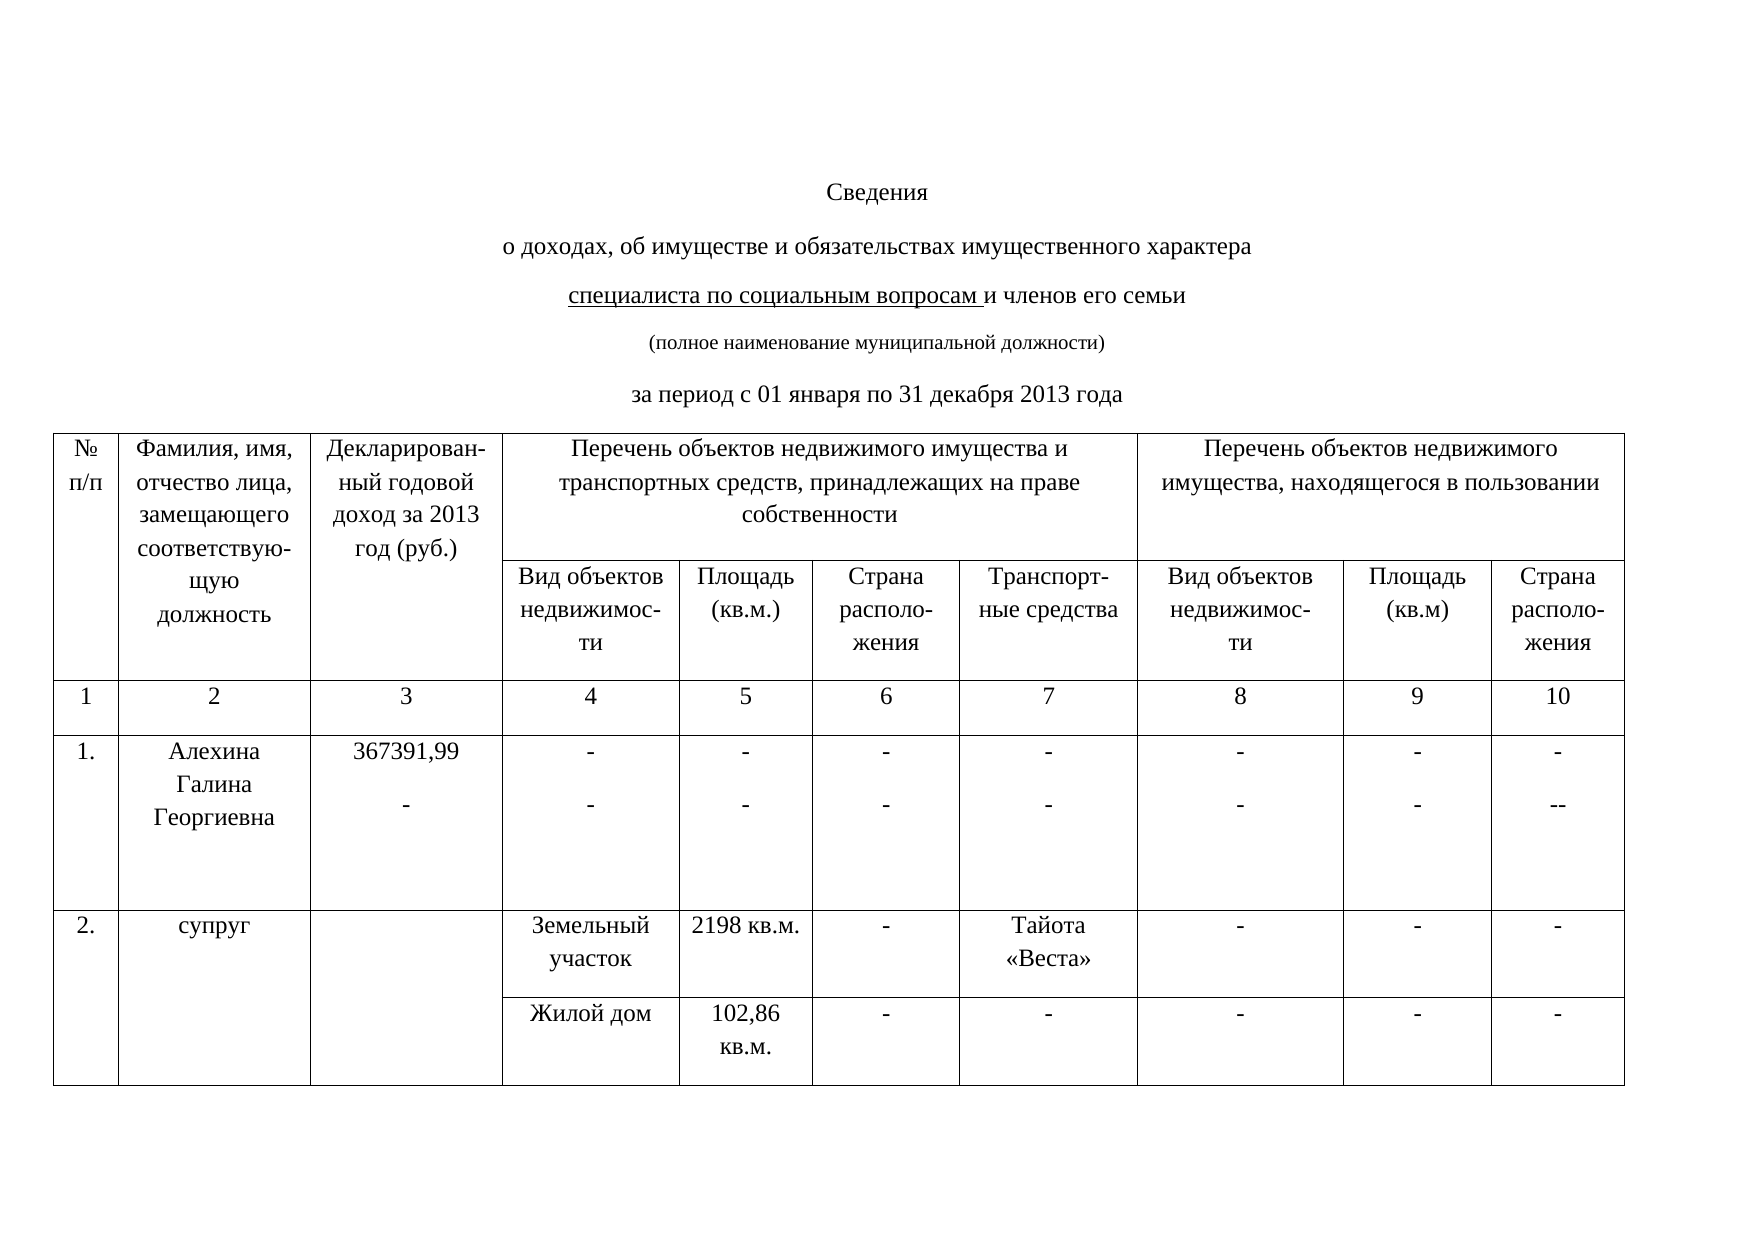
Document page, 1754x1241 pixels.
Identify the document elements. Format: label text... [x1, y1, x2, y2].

table_cell - - [680, 736, 812, 909]
table_cell 2. [54, 911, 118, 1084]
table_cell 8 [1138, 681, 1343, 735]
table_cell 5 [680, 681, 812, 735]
table_cell - [813, 998, 959, 1084]
table_cell - [1492, 911, 1624, 997]
table_cell - [1344, 911, 1491, 997]
table_cell - - [813, 736, 959, 909]
text специалиста по социальным вопросам и членов его семьи [118, 281, 1636, 309]
table_header № п/п [54, 434, 118, 680]
text (полное наименование муниципальной должности) [118, 330, 1636, 354]
table_cell - [1138, 911, 1343, 997]
table_cell - [1344, 998, 1491, 1084]
text Сведения [118, 177, 1636, 206]
table_cell 10 [1492, 681, 1624, 735]
table_header Перечень объектов недвижимого имущества, находящегося в пользовании [1138, 434, 1624, 560]
table_cell 2 [119, 681, 310, 735]
table_cell Вид объектов недвижимос- ти [1138, 561, 1343, 680]
table_cell 367391,99 - [311, 736, 502, 909]
table_cell Земельный участок [503, 911, 679, 997]
table_cell Площадь (кв.м) [1344, 561, 1491, 680]
table_cell 1. [54, 736, 118, 909]
table_cell 4 [503, 681, 679, 735]
table_cell Вид объектов недвижимос-ти [503, 561, 679, 680]
table_cell Жилой дом [503, 998, 679, 1084]
table_cell 1 [54, 681, 118, 735]
table_header Декларирован-ный годовой доход за 2013 год (руб.) [311, 434, 502, 680]
table_cell супруг [119, 911, 310, 1084]
table_cell - -- [1492, 736, 1624, 909]
table_cell - [1138, 998, 1343, 1084]
table_cell Транспорт-ные средства [960, 561, 1137, 680]
table_cell 2198 кв.м. [680, 911, 812, 997]
table_cell Страна располо-жения [813, 561, 959, 680]
table_cell Алехина Галина Георгиевна [119, 736, 310, 909]
table_cell - - [1138, 736, 1343, 909]
table_cell 3 [311, 681, 502, 735]
table_cell - - [1344, 736, 1491, 909]
table_cell Площадь (кв.м.) [680, 561, 812, 680]
table_header Фамилия, имя, отчество лица, замещающего соответствую-щую должность [119, 434, 310, 680]
text о доходах, об имуществе и обязательствах имущественного характера [118, 231, 1636, 260]
table_cell 102,86 кв.м. [680, 998, 812, 1084]
table_cell - [813, 911, 959, 997]
table_cell - - [960, 736, 1137, 909]
table_header Перечень объектов недвижимого имущества и транспортных средств, принадлежащих на праве собственности [503, 434, 1137, 560]
table_cell - [960, 998, 1137, 1084]
table_cell Тайота «Веста» [960, 911, 1137, 997]
text за период с 01 января по 31 декабря 2013 года [118, 379, 1636, 407]
table_cell 9 [1344, 681, 1491, 735]
table_cell Страна располо-жения [1492, 561, 1624, 680]
table_cell 6 [813, 681, 959, 735]
table_cell - - [503, 736, 679, 909]
table_cell 7 [960, 681, 1137, 735]
table_cell [311, 911, 502, 1084]
table_cell - [1492, 998, 1624, 1084]
